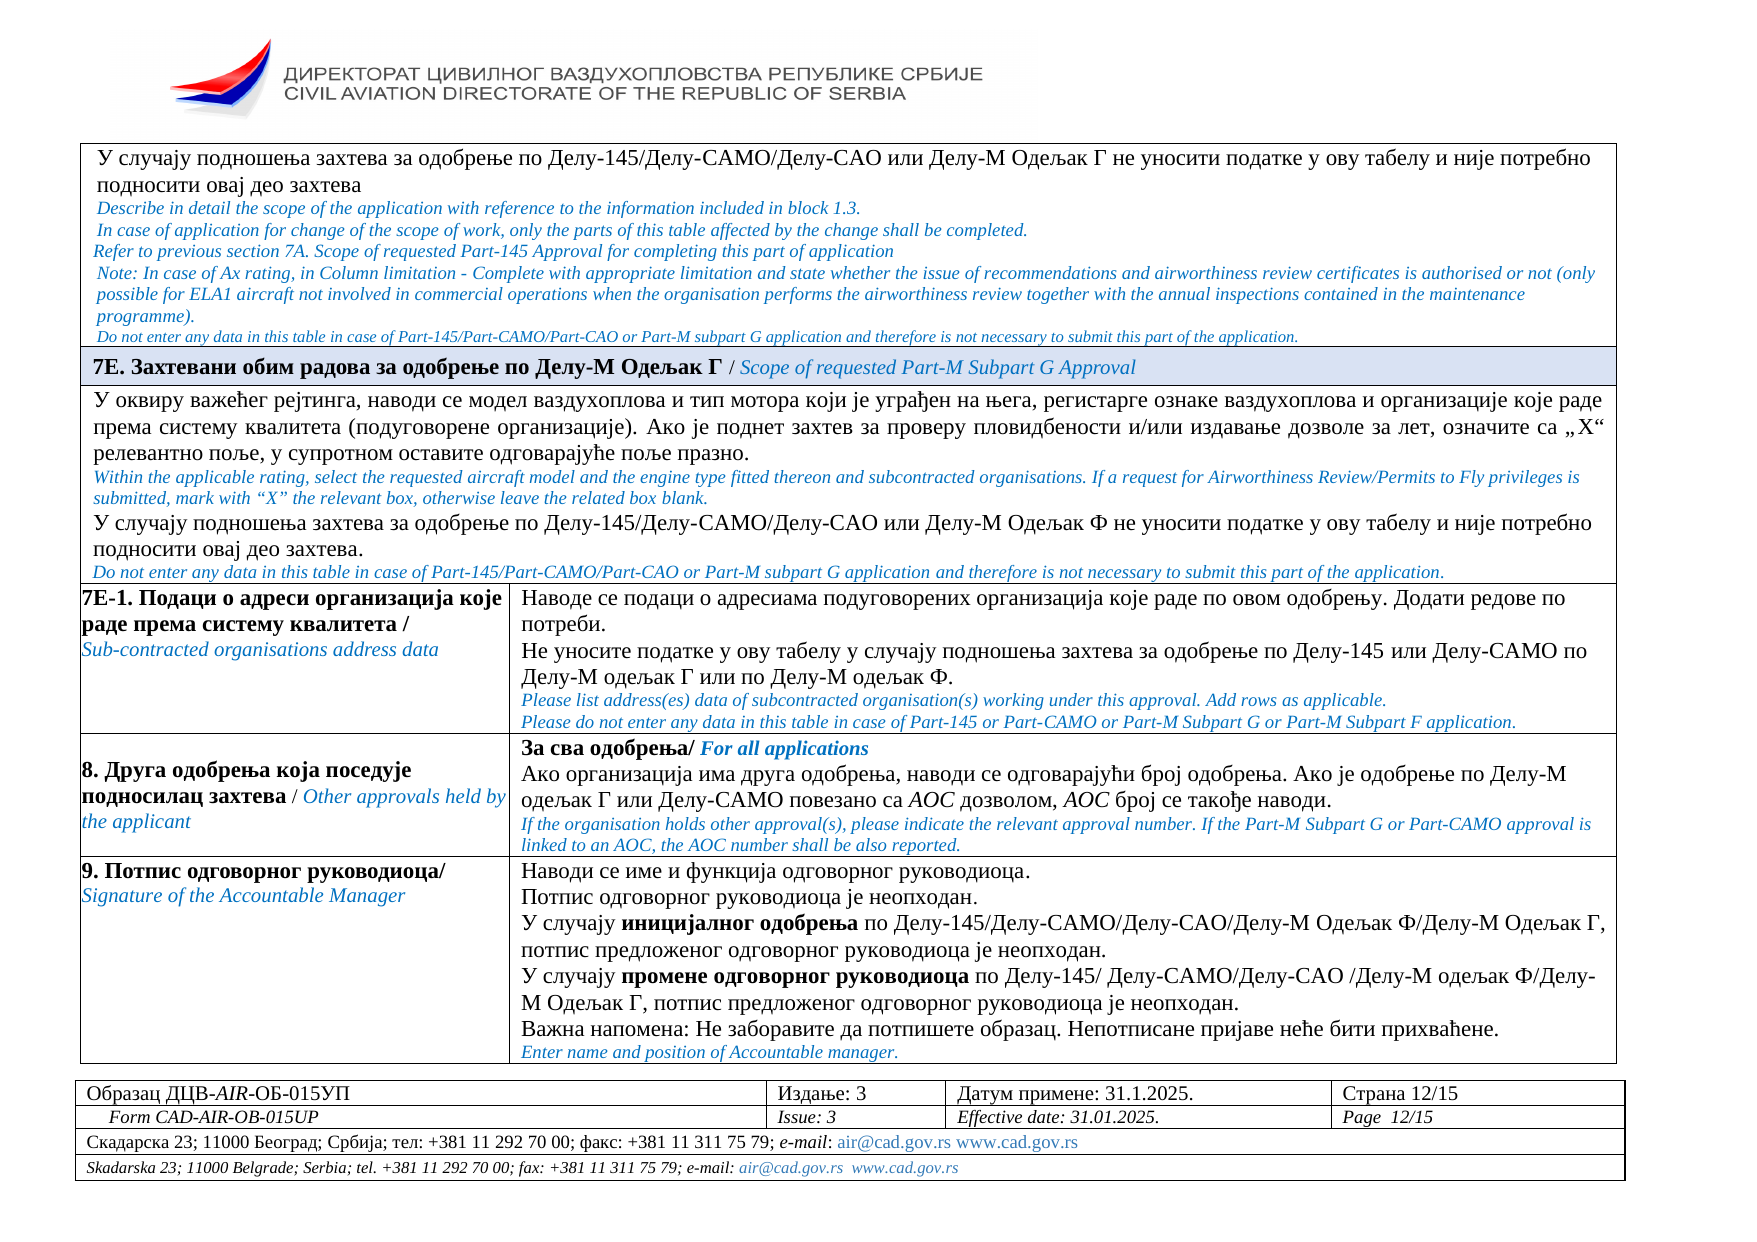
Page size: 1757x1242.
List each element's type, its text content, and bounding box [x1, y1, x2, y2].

table_cell 8. Друга одобрења која поседује подносилац захтева / Other approvals held by the applicant [81, 734, 509, 856]
table_cell У оквиру важећег рејтинга, наводи се модел ваздухоплова и тип мотора који је уграђен на њега, регистарге ознаке ваздухоплова и организације које раде према систему квалитета (подуговорене организације). Ако је поднет захтев за проверу пловидбености и/или издавање дозволе за лет, означите са „X“ релевантно поље, у супротном оставите одговарајуће поље празно. Within the applicable rating, select the requested aircraft model and the engine type fitted thereon and subcontracted organisations. If a request for Airworthiness Review/Permits to Fly privileges is submitted, mark with “X” the relevant box, otherwise leave the related box blank. У случају подношења захтева за одобрење по Делу-145/Делу-CAMO/Делу-САО или Делу-М Одељак Ф не уносити податке у ову табелу и није потребно подносити овај део захтева. Do not enter any data in this table in case of Part-145/Part-CAMO/Part-CAO or Part-M subpart G application and therefore is not necessary to submit this part of the application. [81, 386, 1616, 583]
table_cell За сва одобрења/ For all applications Ако организација има друга одобрења, наводи се одговарајући број одобрења. Ако је одобрење по Делу-М одељак Г или Делу-CAMO повезано са АОС дозволом, АОС број се такође наводи. If the organisation holds other approval(s), please indicate the relevant approval number. If the Part-M Subpart G оr Part-CAMO approval is linked to an AOC, the AOC number shall be also reported. [510, 734, 1616, 856]
table_cell 7Е-1. Подаци о адреси организација које раде према систему квалитета / Sub-contracted organisations address data [81, 584, 509, 732]
table_cell 9. Потпис одговорног руководиоца/ Signature of the Accountable Manager [81, 857, 509, 1063]
picture [110, 29, 1038, 143]
table_cell [1159, 347, 1616, 385]
table_cell Наводе се подaци о адресиама подуговорених организација које раде по овом одобрењу. Додати редове по потреби. Не уносите податке у ову табелу у случају подношења захтева за одобрење по Делу-145 или Делу-CAMO по Делу-М одељак Г или по Делу-М одељак Ф. Please list address(es) data of subcontracted organisation(s) working under this approval. Add rows as applicable. Please do not enter any data in this table in case of Part-145 or Part-CAMO or Part-M Subpart G or Part-M Subpart F application. [510, 584, 1616, 732]
table_cell 7Е. Захтевани обим радова за одобрење по Делу-М Одељак Г / Scope of requested Part-M Subpart G Approval [81, 347, 1159, 385]
